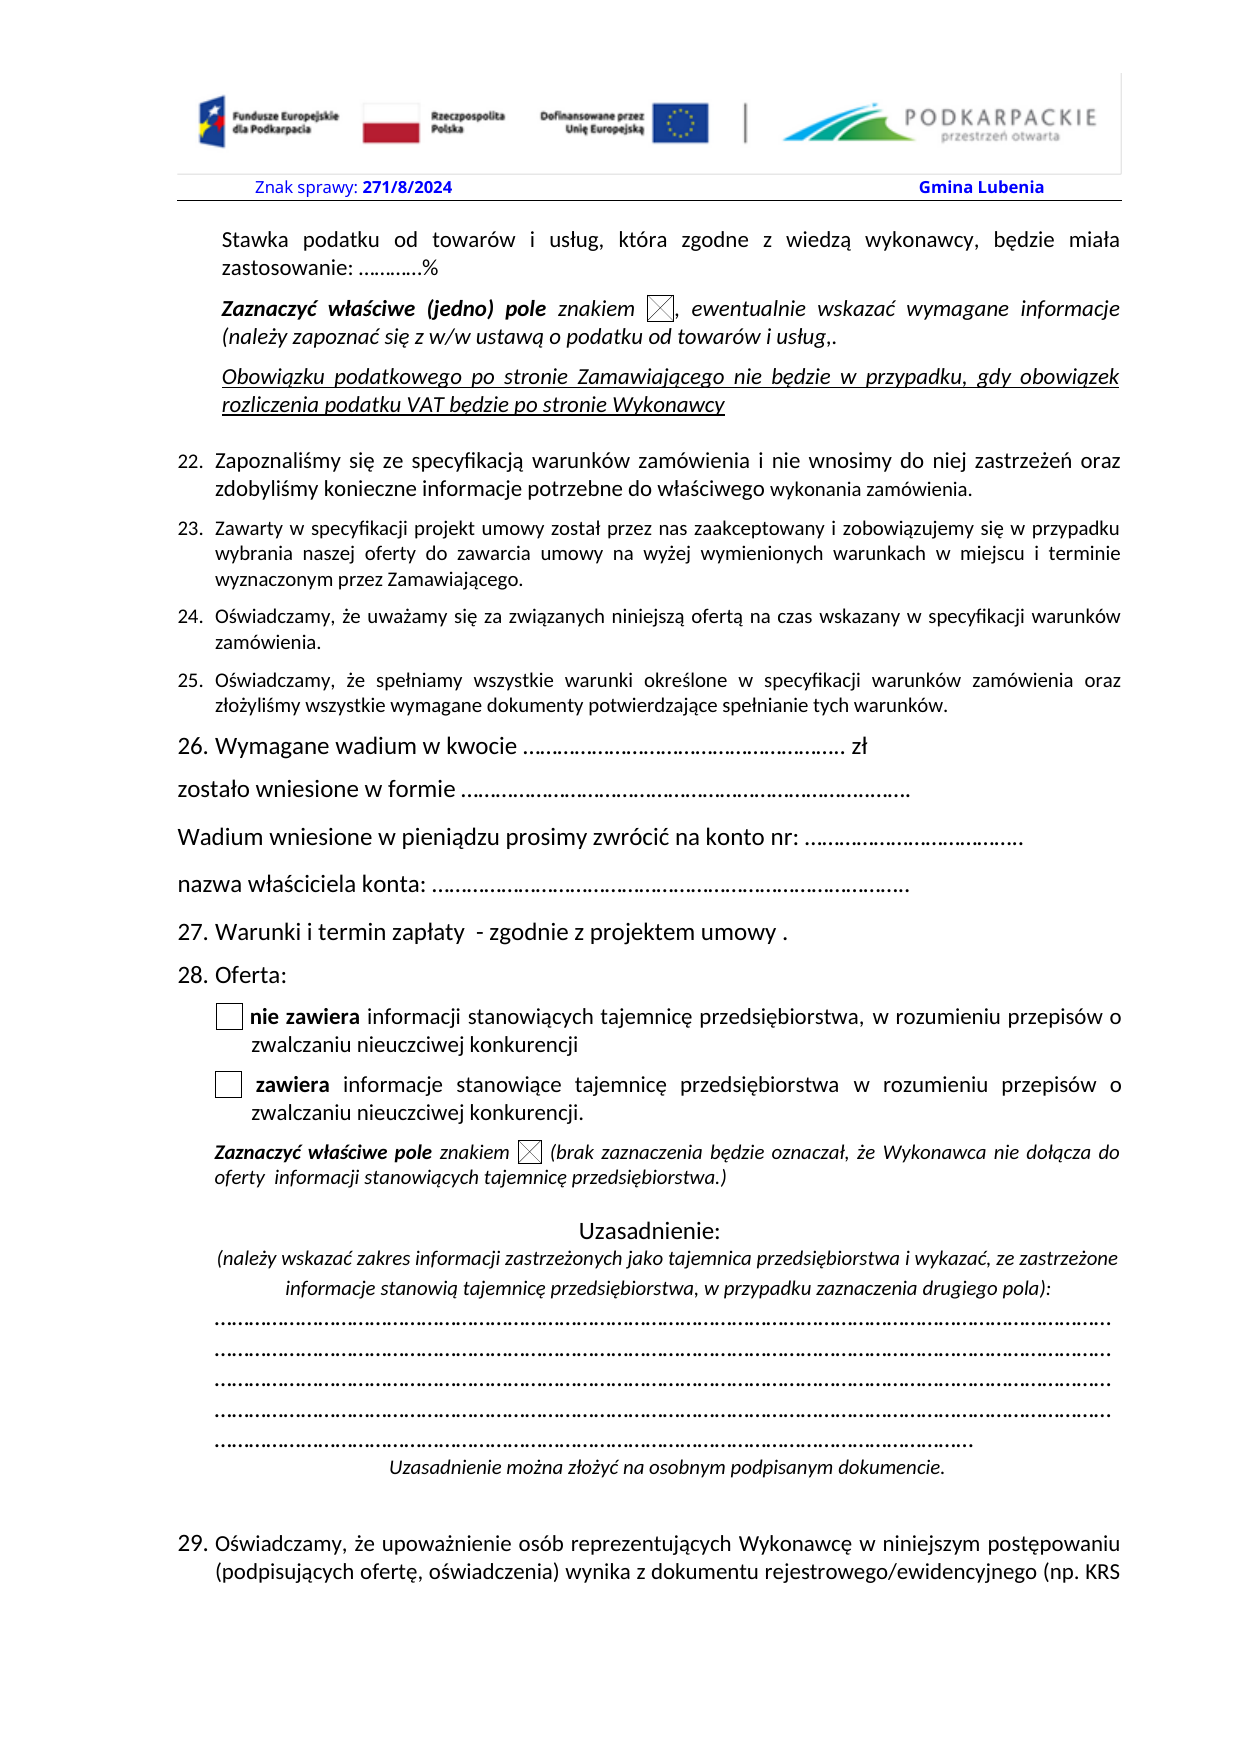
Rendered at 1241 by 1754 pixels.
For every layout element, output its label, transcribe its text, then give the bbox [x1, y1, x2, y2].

picture [177, 73, 1123, 176]
text ……………………………………………………………………………………………………………………………………………………………………………………………………………………………………………………………………………………………………………………………………………………………………………………………………………………………………………………………………………………………………………………………………………………………………………………………………………………………………………………………………………………………… [214, 1301, 1122, 1454]
text Zaznaczyć właściwe (jedno) pole znakiem , ewentualnie wskazać wymagane informacje (należy zapoznać się z w/w ustawą o podatku od towarów i usług,. [221, 294, 1122, 350]
text Wadium wniesione w pieniądzu prosimy zwrócić na konto nr: ……………………………….. [177, 821, 1122, 851]
text nazwa właściciela konta: ……………………………………………………………………….. [177, 868, 1122, 899]
text nie zawiera informacji stanowiących tajemnicę przedsiębiorstwa, w rozumieniu przepisów o zwalczaniu nieuczciwej konkurencji [215, 1002, 1122, 1058]
list Oferta: [177, 959, 1122, 989]
text Uzasadnienie można złożyć na osobnym podpisanym dokumencie. [214, 1454, 1122, 1479]
text zostało wniesione w formie ……………………………………………………………..……. [177, 773, 1122, 804]
text (należy wskazać zakres informacji zastrzeżonych jako tajemnica przedsiębiorstwa i wykazać, ze zastrzeżone informacje stanowią tajemnicę przedsiębiorstwa, w przypadku zaznaczenia drugiego pola): [214, 1245, 1122, 1301]
text zawiera informacje stanowiące tajemnicę przedsiębiorstwa w rozumieniu przepisów o zwalczaniu nieuczciwej konkurencji. [214, 1071, 1122, 1127]
list Zapoznaliśmy się ze specyfikacją warunków zamówienia i nie wnosimy do niej zastrzeżeń oraz zdobyliśmy konieczne informacje potrzebne do właściwego wykonania zamówienia. [177, 446, 1122, 502]
text Stawka podatku od towarów i usług, która zgodne z wiedzą wykonawcy, będzie miała zastosowanie: …………% [222, 225, 1122, 281]
list Oświadczamy, że uważamy się za związanych niniejszą ofertą na czas wskazany w specyfikacji warunków zamówienia. [177, 604, 1122, 654]
list Wymagane wadium w kwocie ……………………………………………….. zł [177, 730, 1122, 761]
list Warunki i termin zapłaty - zgodnie z projektem umowy . [177, 916, 1122, 946]
list Zawarty w specyfikacji projekt umowy został przez nas zaakceptowany i zobowiązujemy się w przypadku wybrania naszej oferty do zawarcia umowy na wyżej wymienionych warunkach w miejscu i terminie wyznaczonym przez Zamawiającego. [177, 515, 1122, 591]
text Obowiązku podatkowego po stronie Zamawiającego nie będzie w przypadku, gdy obowiązek rozliczenia podatku VAT będzie po stronie Wykonawcy [222, 362, 1122, 418]
text Uzasadnienie: [177, 1215, 1122, 1245]
text Zaznaczyć właściwe pole znakiem (brak zaznaczenia będzie oznaczał, że Wykonawca nie dołącza do oferty informacji stanowiących tajemnicę przedsiębiorstwa.) [214, 1139, 1122, 1190]
list Oświadczamy, że spełniamy wszystkie warunki określone w specyfikacji warunków zamówienia oraz złożyliśmy wszystkie wymagane dokumenty potwierdzające spełnianie tych warunków. [177, 667, 1122, 718]
